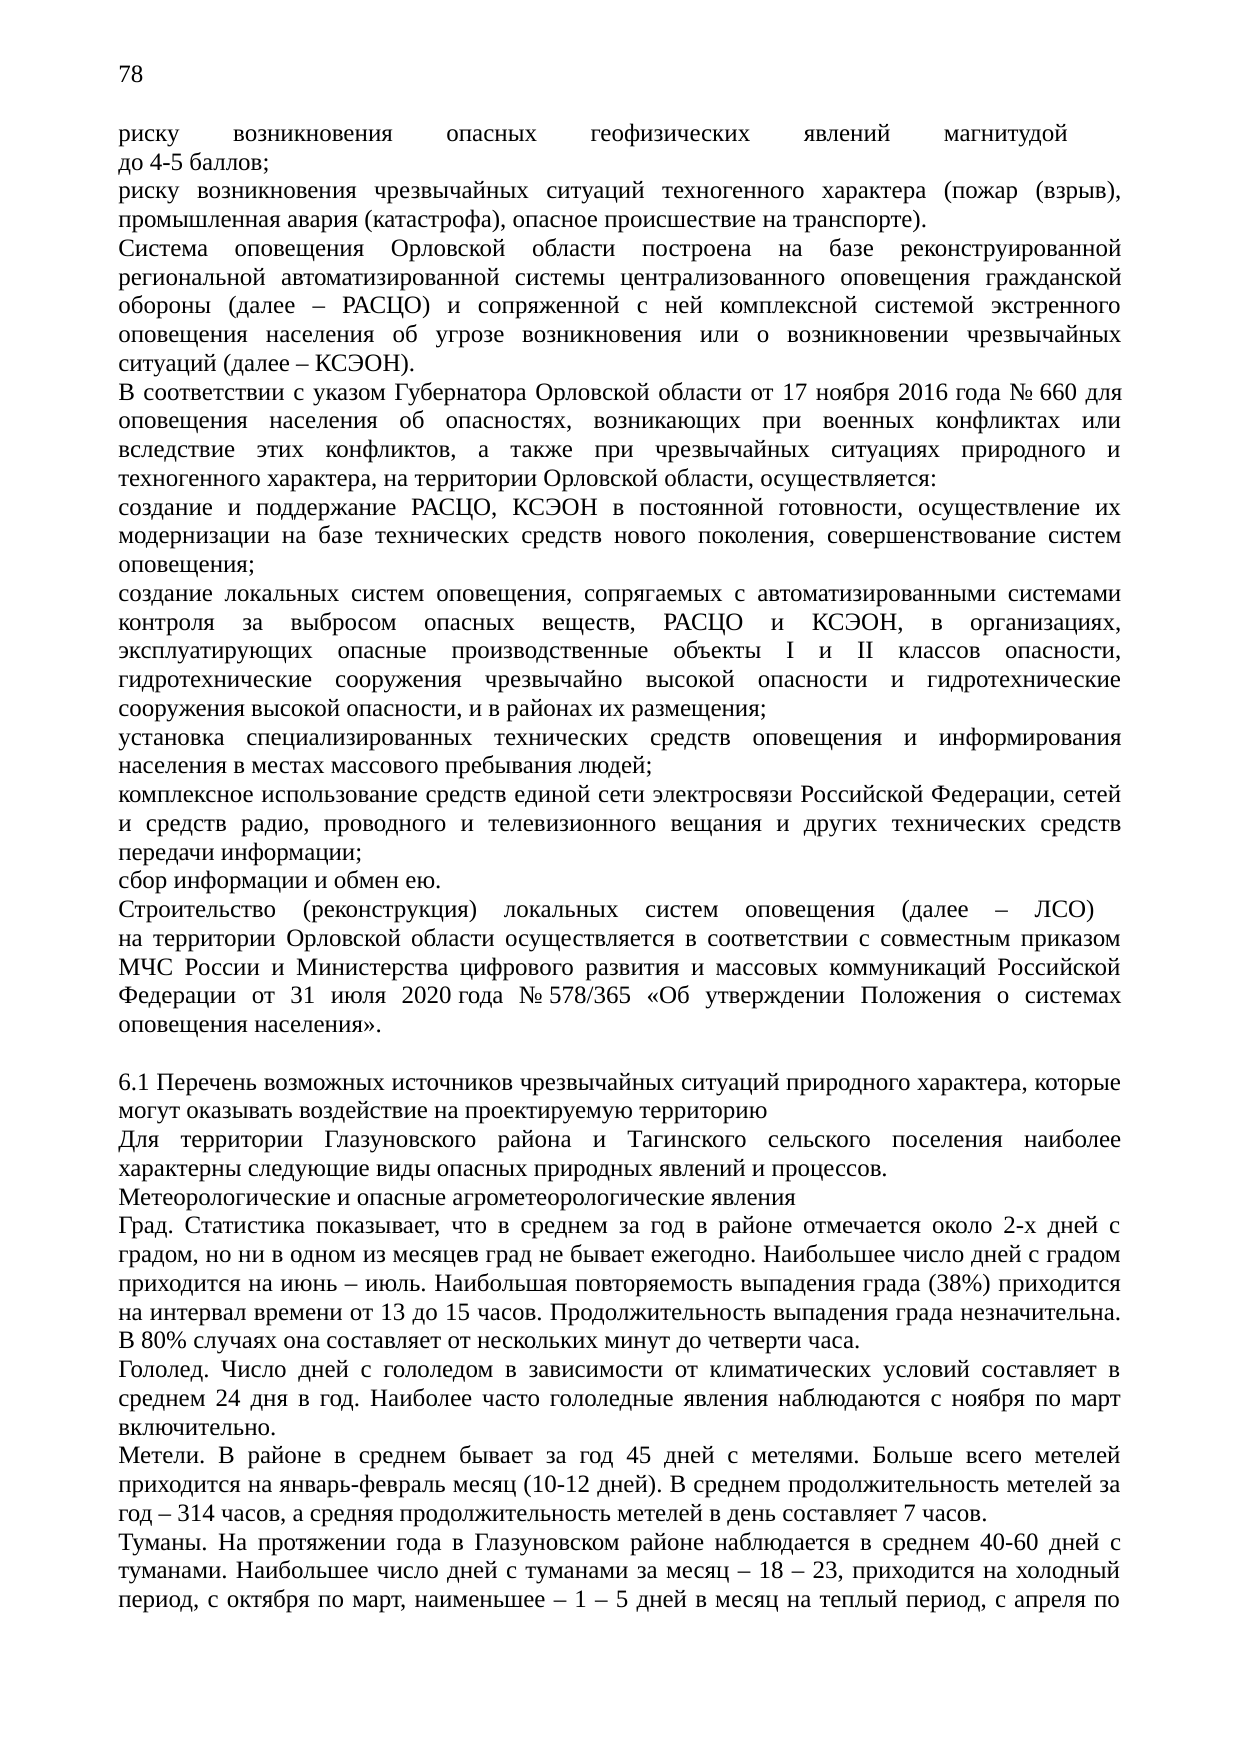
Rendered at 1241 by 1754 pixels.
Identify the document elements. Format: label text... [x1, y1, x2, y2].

text Град. Статистика показывает, что в среднем за год в районе отмечается около 2-х дней с градом, но ни в одном из месяцев град не бывает ежегодно. Наибольшее число дней с градом приходится на июнь – июль. Наибольшая повторяемость выпадения града (38%) приходится на интервал времени от 13 до 15 часов. Продолжительность выпадения града незначительна. В 80% случаях она составляет от нескольких минут до четверти часа. [118, 1211, 1122, 1354]
text риску возникновения чрезвычайных ситуаций техногенного характера (пожар (взрыв), промышленная авария (катастрофа), опасное происшествие на транспорте). [118, 176, 1122, 233]
text В соответствии с указом Губернатора Орловской области от 17 ноября 2016 года № 660 для оповещения населения об опасностях, возникающих при военных конфликтах или вследствие этих конфликтов, а также при чрезвычайных ситуациях природного и техногенного характера, на территории Орловской области, осуществляется: [118, 377, 1122, 492]
text риску возникновения опасных геофизических явлений магнитудой до 4-5 баллов; [118, 118, 1122, 176]
text создание и поддержание РАСЦО, КСЭОН в постоянной готовности, осуществление их модернизации на базе технических средств нового поколения, совершенствование систем оповещения; [118, 492, 1122, 578]
text сбор информации и обмен ею. [118, 866, 1122, 894]
text создание локальных систем оповещения, сопрягаемых с автоматизированными системами контроля за выбросом опасных веществ, РАСЦО и КСЭОН, в организациях, эксплуатирующих опасные производственные объекты I и II классов опасности, гидротехнические сооружения чрезвычайно высокой опасности и гидротехнические сооружения высокой опасности, и в районах их размещения; [118, 578, 1122, 722]
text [118, 1527, 1122, 1613]
text Гололед. Число дней с гололедом в зависимости от климатических условий составляет в среднем 24 дня в год. Наиболее часто гололедные явления наблюдаются с ноября по март включительно. [118, 1354, 1122, 1441]
text 6.1 Перечень возможных источников чрезвычайных ситуаций природного характера, которые могут оказывать воздействие на проектируемую территорию [118, 1067, 1122, 1124]
text Система оповещения Орловской области построена на базе реконструированной региональной автоматизированной системы централизованного оповещения гражданской обороны (далее – РАСЦО) и сопряженной с ней комплексной системой экстренного оповещения населения об угрозе возникновения или о возникновении чрезвычайных ситуаций (далее – КСЭОН). [118, 233, 1122, 377]
text комплексное использование средств единой сети электросвязи Российской Федерации, сетей и средств радио, проводного и телевизионного вещания и других технических средств передачи информации; [118, 779, 1122, 866]
text Строительство (реконструкция) локальных систем оповещения (далее – ЛСО) на территории Орловской области осуществляется в соответствии с совместным приказом МЧС России и Министерства цифрового развития и массовых коммуникаций Российской Федерации от 31 июля 2020 года № 578/365 «Об утверждении Положения о системах оповещения населения». [118, 894, 1122, 1038]
text Метели. В районе в среднем бывает за год 45 дней с метелями. Больше всего метелей приходится на январь-февраль месяц (10-12 дней). В среднем продолжительность метелей за год – 314 часов, а средняя продолжительность метелей в день составляет 7 часов. [118, 1441, 1122, 1527]
text Метеорологические и опасные агрометеорологические явления [118, 1182, 1122, 1211]
text Для территории Глазуновского района и Тагинского сельского поселения наиболее характерны следующие виды опасных природных явлений и процессов. [118, 1124, 1122, 1182]
text установка специализированных технических средств оповещения и информирования населения в местах массового пребывания людей; [118, 722, 1122, 779]
